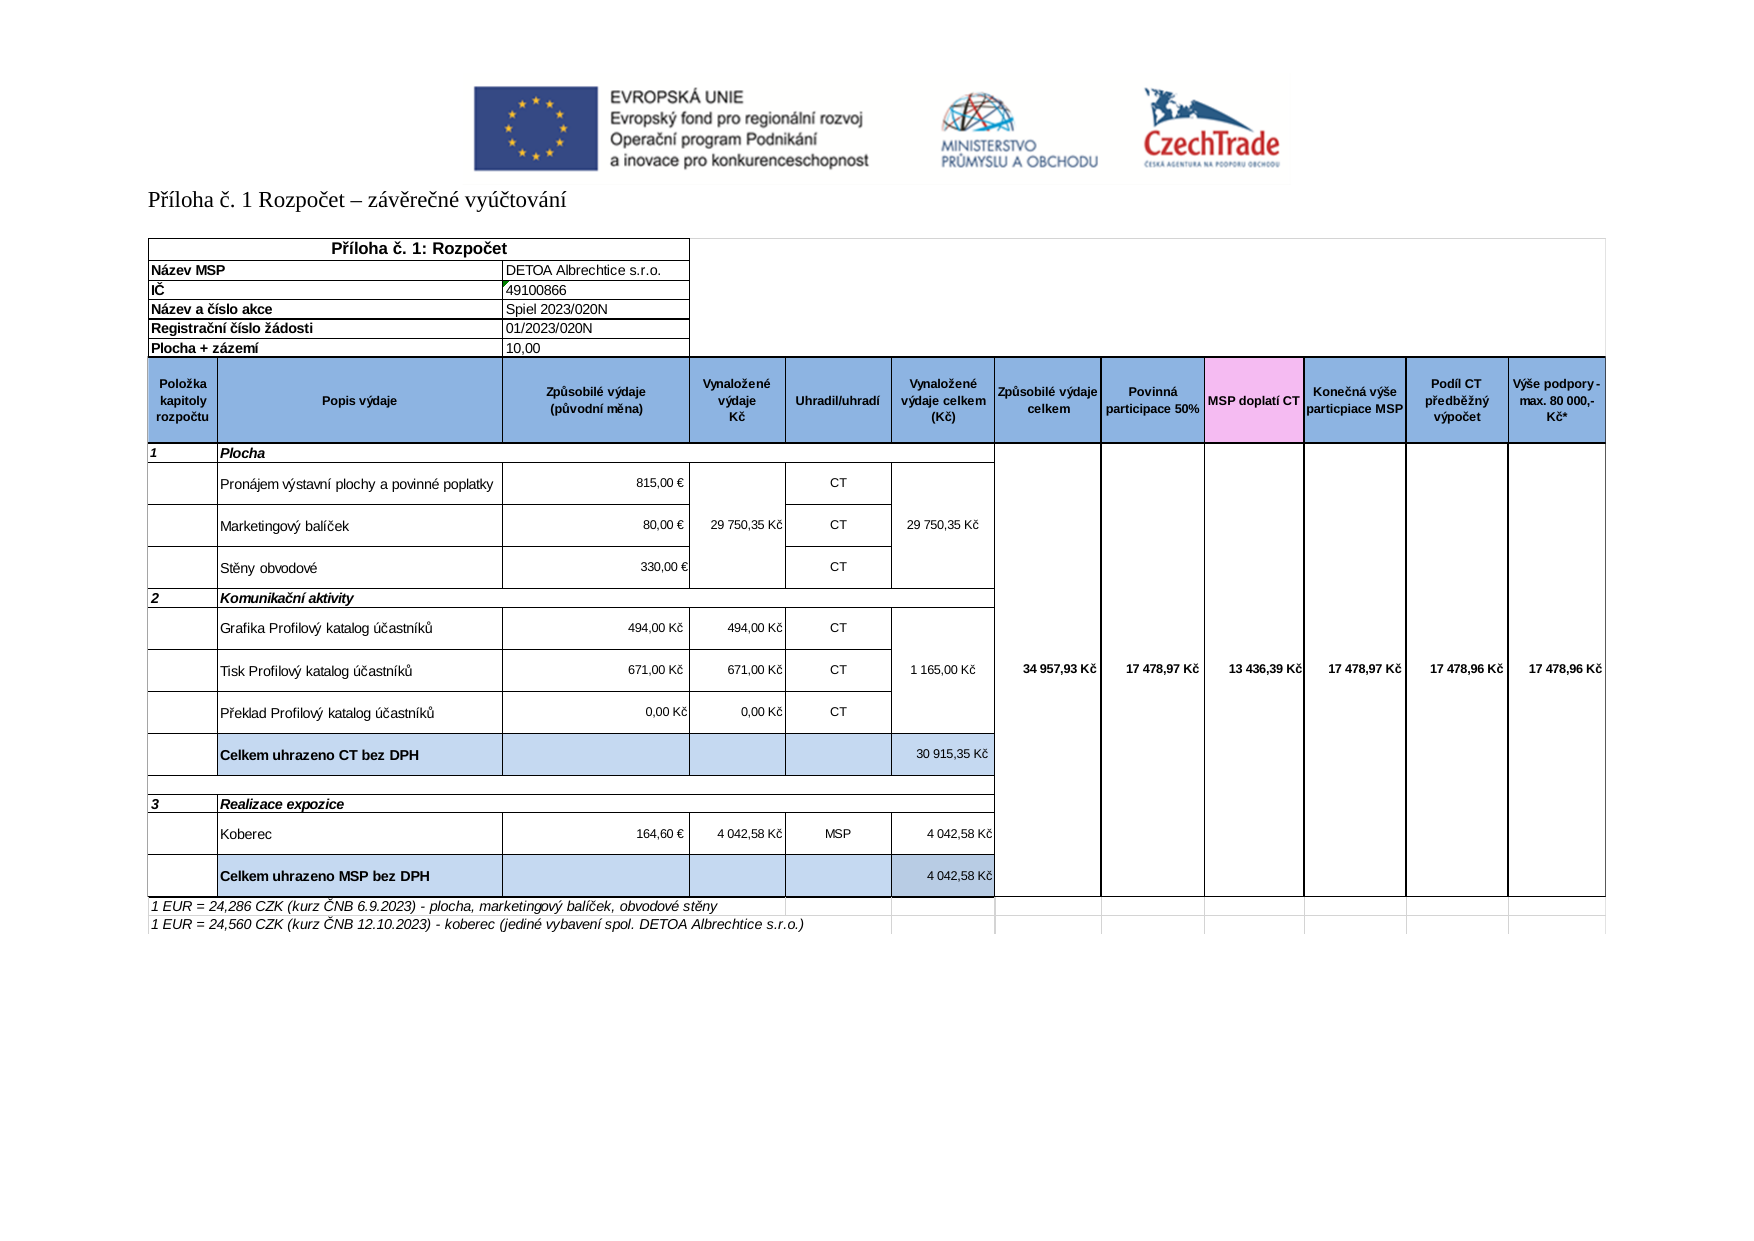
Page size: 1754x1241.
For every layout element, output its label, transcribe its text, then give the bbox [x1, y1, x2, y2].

picture [462, 73, 1292, 186]
text Příloha č. 1 Rozpočet – závěrečné vyúčtování [148, 186, 1606, 212]
